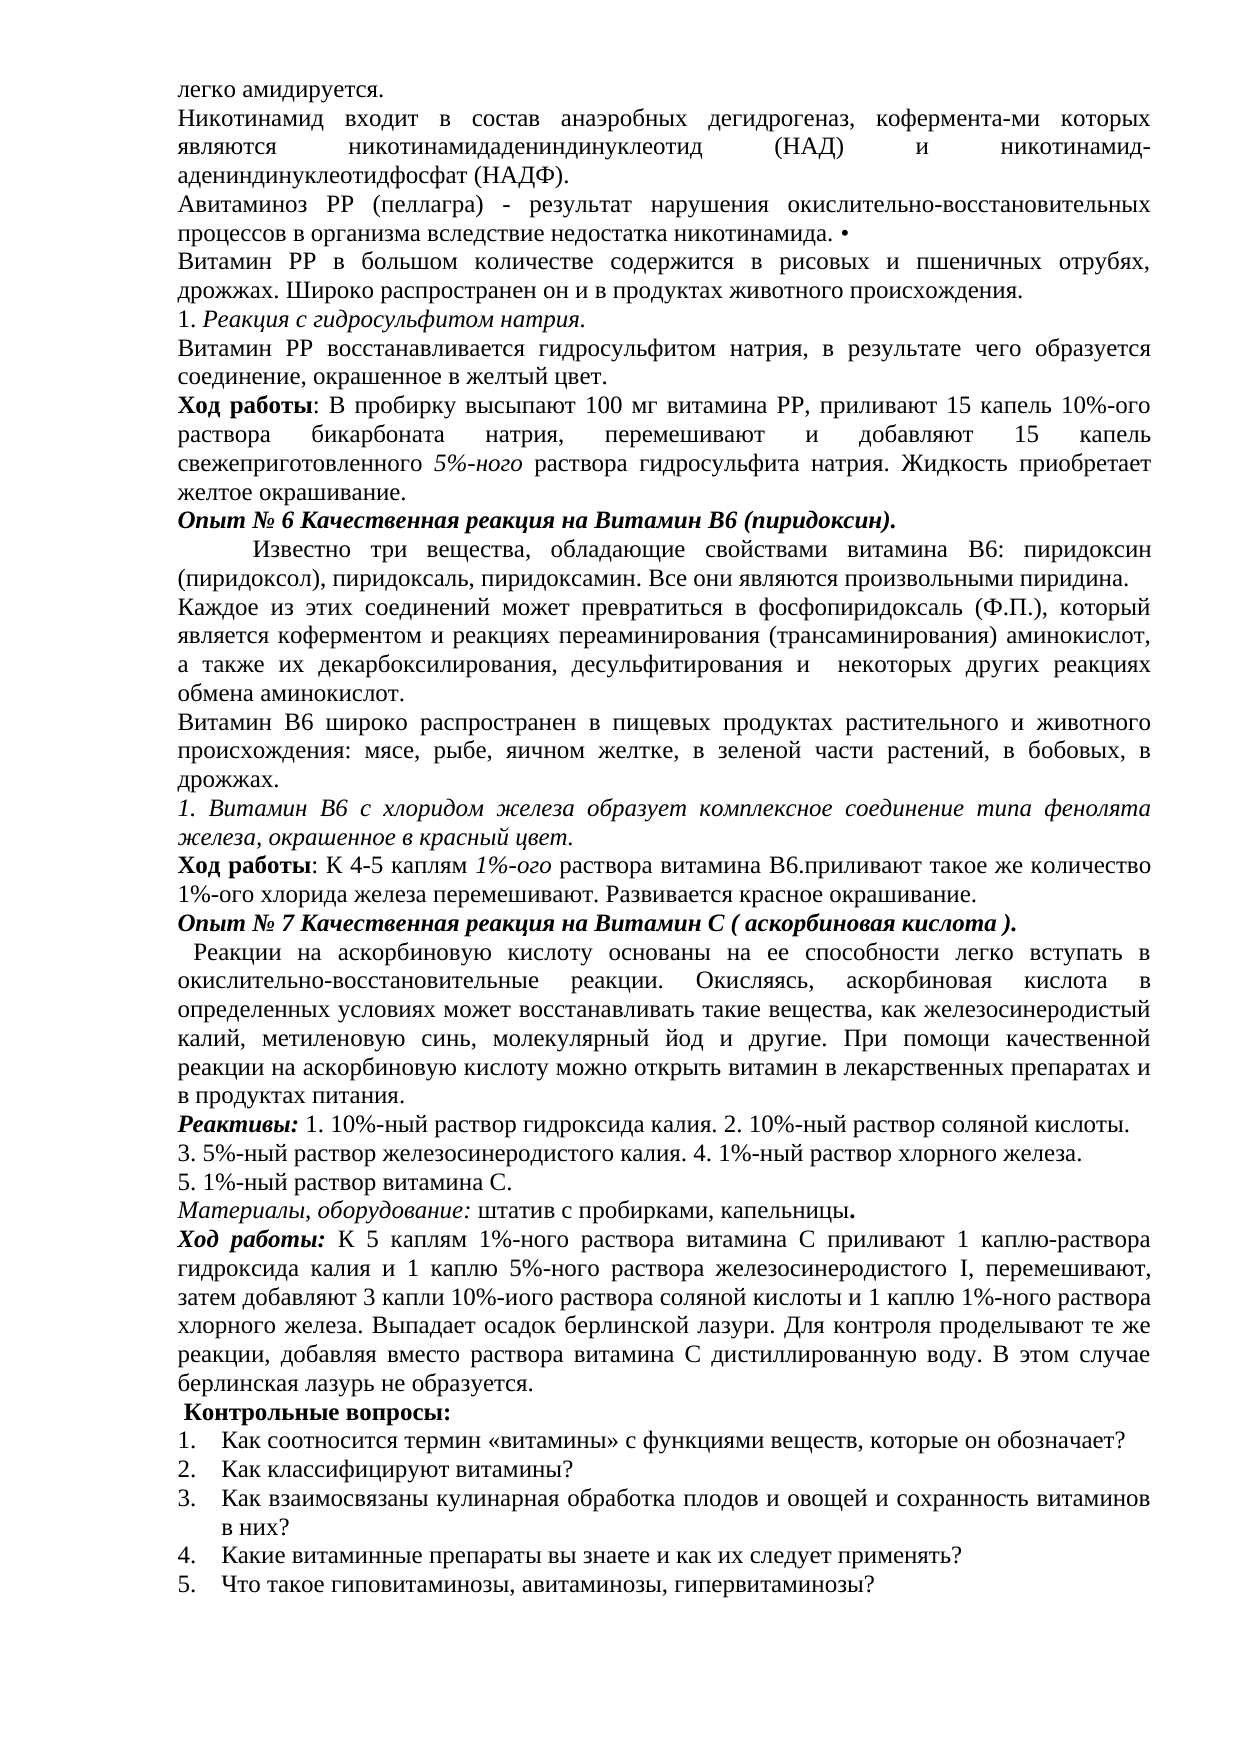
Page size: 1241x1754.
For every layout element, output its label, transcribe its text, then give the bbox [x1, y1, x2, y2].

text 1. Реакция с гидросульфитом натрия. [177, 304, 1152, 333]
text Ход работы: К 5 каплям 1%-ного раствора витамина С приливают 1 каплю-раствора гидроксида калия и 1 каплю 5%-ного раствора железосинеродистого I, перемешивают, затем добавляют 3 капли 10%-иого раствора соляной кислоты и 1 каплю 1%-ного раствора хлорного железа. Выпадает осадок берлинской лазури. Для контроля проделывают те же реакции, добавляя вместо раствора витамина С дистиллированную воду. В этом случае берлинская лазурь не образуется. [177, 1224, 1152, 1397]
text Каждое из этих соединений может превратиться в фосфопиридоксаль (Ф.П.), который является коферментом и реакциях переаминирования (трансаминирования) аминокислот, а также их декарбоксилирования, десульфитирования и некоторых других реакциях обмена аминокислот. [177, 592, 1152, 707]
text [177, 74, 1152, 103]
text Контрольные вопросы: [177, 1397, 1152, 1425]
text Материалы, оборудование: штатив с пробирками, капельницы. [177, 1195, 1152, 1224]
text 5. 1%-ный раствор витамина С. [177, 1167, 1152, 1195]
list Как соотносится термин «витамины» с функциями веществ, которые он обозначает? [177, 1425, 1152, 1454]
text Никотинамид входит в состав анаэробных дегидрогеназ, кофермента-ми которых являются никотинамидадениндинуклеотид (НАД) и никотинамид-адениндинуклеотидфосфат (НАДФ). [177, 103, 1152, 189]
text Опыт № 6 Качественная реакция на Витамин B6 (пиридоксин). [177, 505, 1152, 534]
text Витамин B6 широко распространен в пищевых продуктах растительного и животного происхождения: мясе, рыбе, яичном желтке, в зеленой части растений, в бобовых, в дрожжах. [177, 707, 1152, 793]
text Витамин РР в большом количестве содержится в рисовых и пшеничных отрубях, дрожжах. Широко распространен он и в продуктах животного происхождения. [177, 246, 1152, 304]
text Ход работы: К 4-5 каплям 1%-ого раствора витамина B6.приливают такое же количество 1%-ого хлорида железа перемешивают. Развивается красное окрашивание. [177, 850, 1152, 908]
list Какие витаминные препараты вы знаете и как их следует применять? [177, 1540, 1152, 1569]
text 3. 5%-ный раствор железосинеродистого калия. 4. 1%-ный раствор хлорного железа. [177, 1138, 1152, 1167]
text Ход работы: В пробирку высыпают 100 мг витамина РР, приливают 15 капель 10%-ого раствора бикарбоната натрия, перемешивают и добавляют 15 капель свежеприготовленного 5%-ного раствора гидросульфита натрия. Жидкость приобретает желтое окрашивание. [177, 390, 1152, 505]
text Реактивы: 1. 10%-ный раствор гидроксида калия. 2. 10%-ный раствор соляной кислоты. [177, 1109, 1152, 1138]
text Опыт № 7 Качественная реакция на Витамин С ( аскорбиновая кислота ). [177, 908, 1152, 937]
text Авитаминоз РР (пеллагра) - результат нарушения окислительно-восстановительных процессов в организма вследствие недостатка никотинамида. • [177, 189, 1152, 246]
list Как взаимосвязаны кулинарная обработка плодов и овощей и сохранность витаминов в них? [177, 1483, 1152, 1540]
text 1. Витамин B6 с хлоридом железа образует комплексное соединение типа фенолята железа, окрашенное в красный цвет. [177, 793, 1152, 850]
list Как классифицируют витамины? [177, 1454, 1152, 1483]
text Реакции на аскорбиновую кислоту основаны на ее способности легко вступать в окислительно-восстановительные реакции. Окисляясь, аскорбиновая кислота в определенных условиях может восстанавливать такие вещества, как железосинеродистый калий, метиленовую синь, молекулярный йод и другие. При помощи качественной реакции на аскорбиновую кислоту можно открыть витамин в лекарственных препаратах и в продуктах питания. [177, 937, 1152, 1109]
text Известно три вещества, обладающие свойствами витамина B6: пиридоксин (пиридоксол), пиридоксаль, пиридоксамин. Все они являются произвольными пиридина. [177, 534, 1152, 592]
list Что такое гиповитаминозы, авитаминозы, гипервитаминозы? [177, 1569, 1152, 1598]
text Витамин РР восстанавливается гидросульфитом натрия, в результате чего образуется соединение, окрашенное в желтый цвет. [177, 333, 1152, 390]
